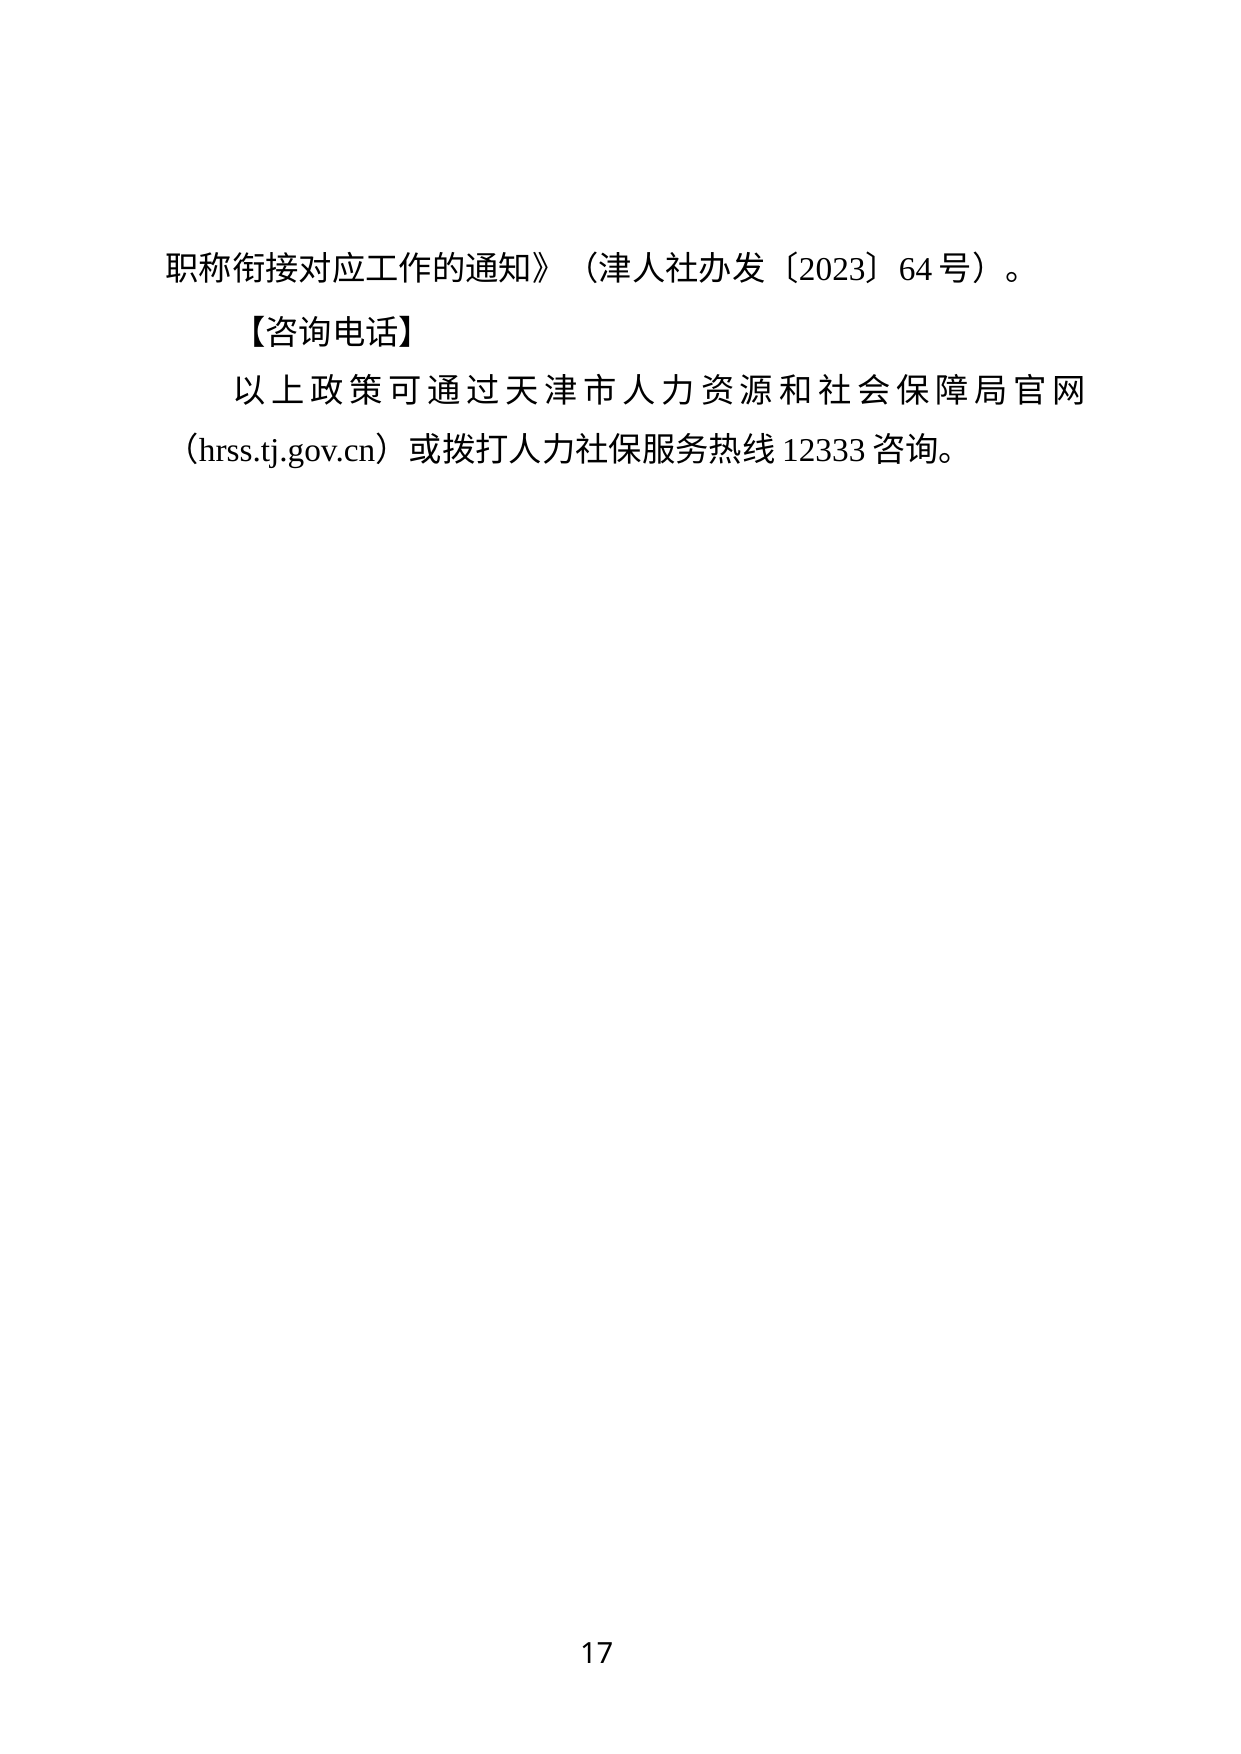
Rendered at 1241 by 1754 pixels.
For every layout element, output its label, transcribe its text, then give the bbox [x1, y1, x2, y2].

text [165, 233, 1087, 298]
text 【咨询电话】 [165, 298, 1087, 356]
text 以上政策可通过天津市人力资源和社会保障局官网（hrss.tj.gov.cn）或拨打人力社保服务热线12333咨询。 [165, 356, 1087, 473]
